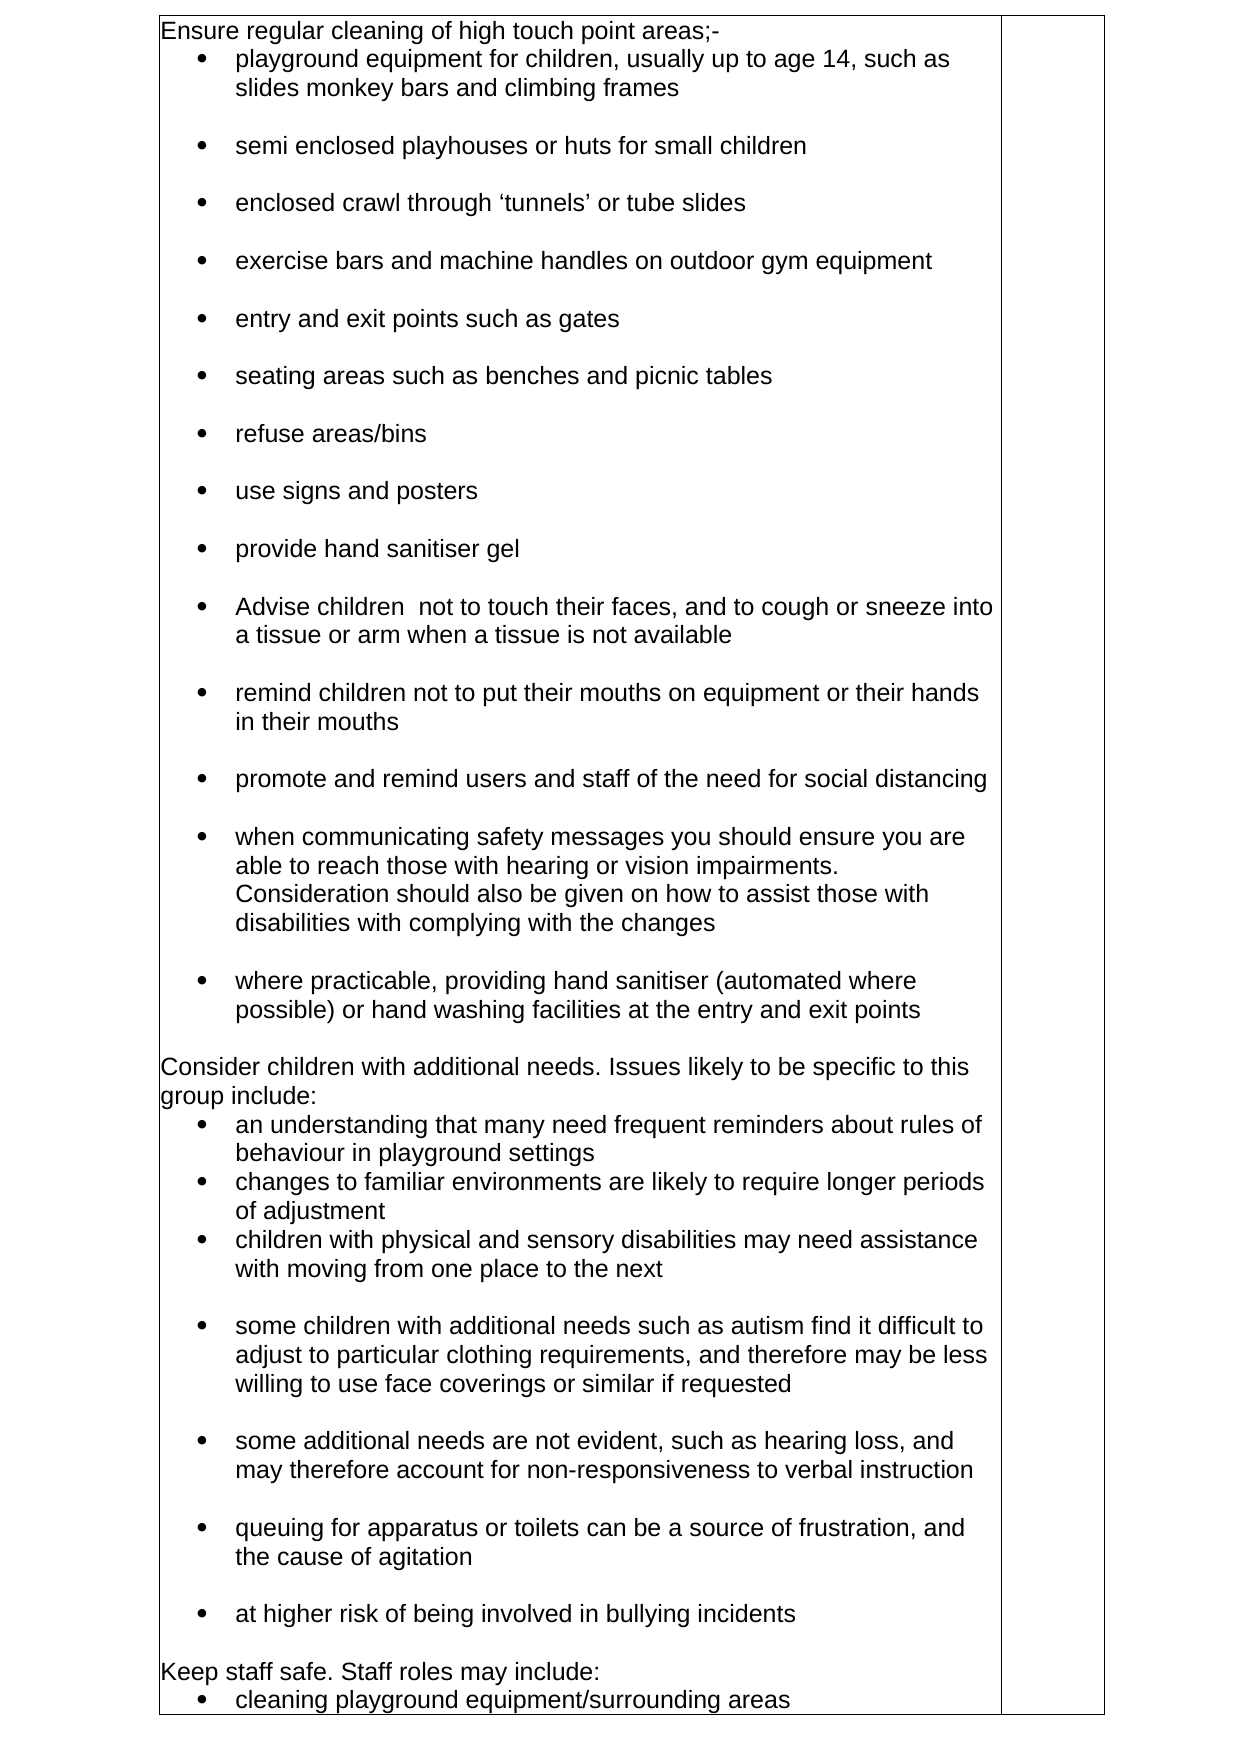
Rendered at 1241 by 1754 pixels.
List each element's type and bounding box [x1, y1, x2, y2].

table_cell [1002, 16, 1104, 1714]
table_cell [160, 16, 1001, 1714]
